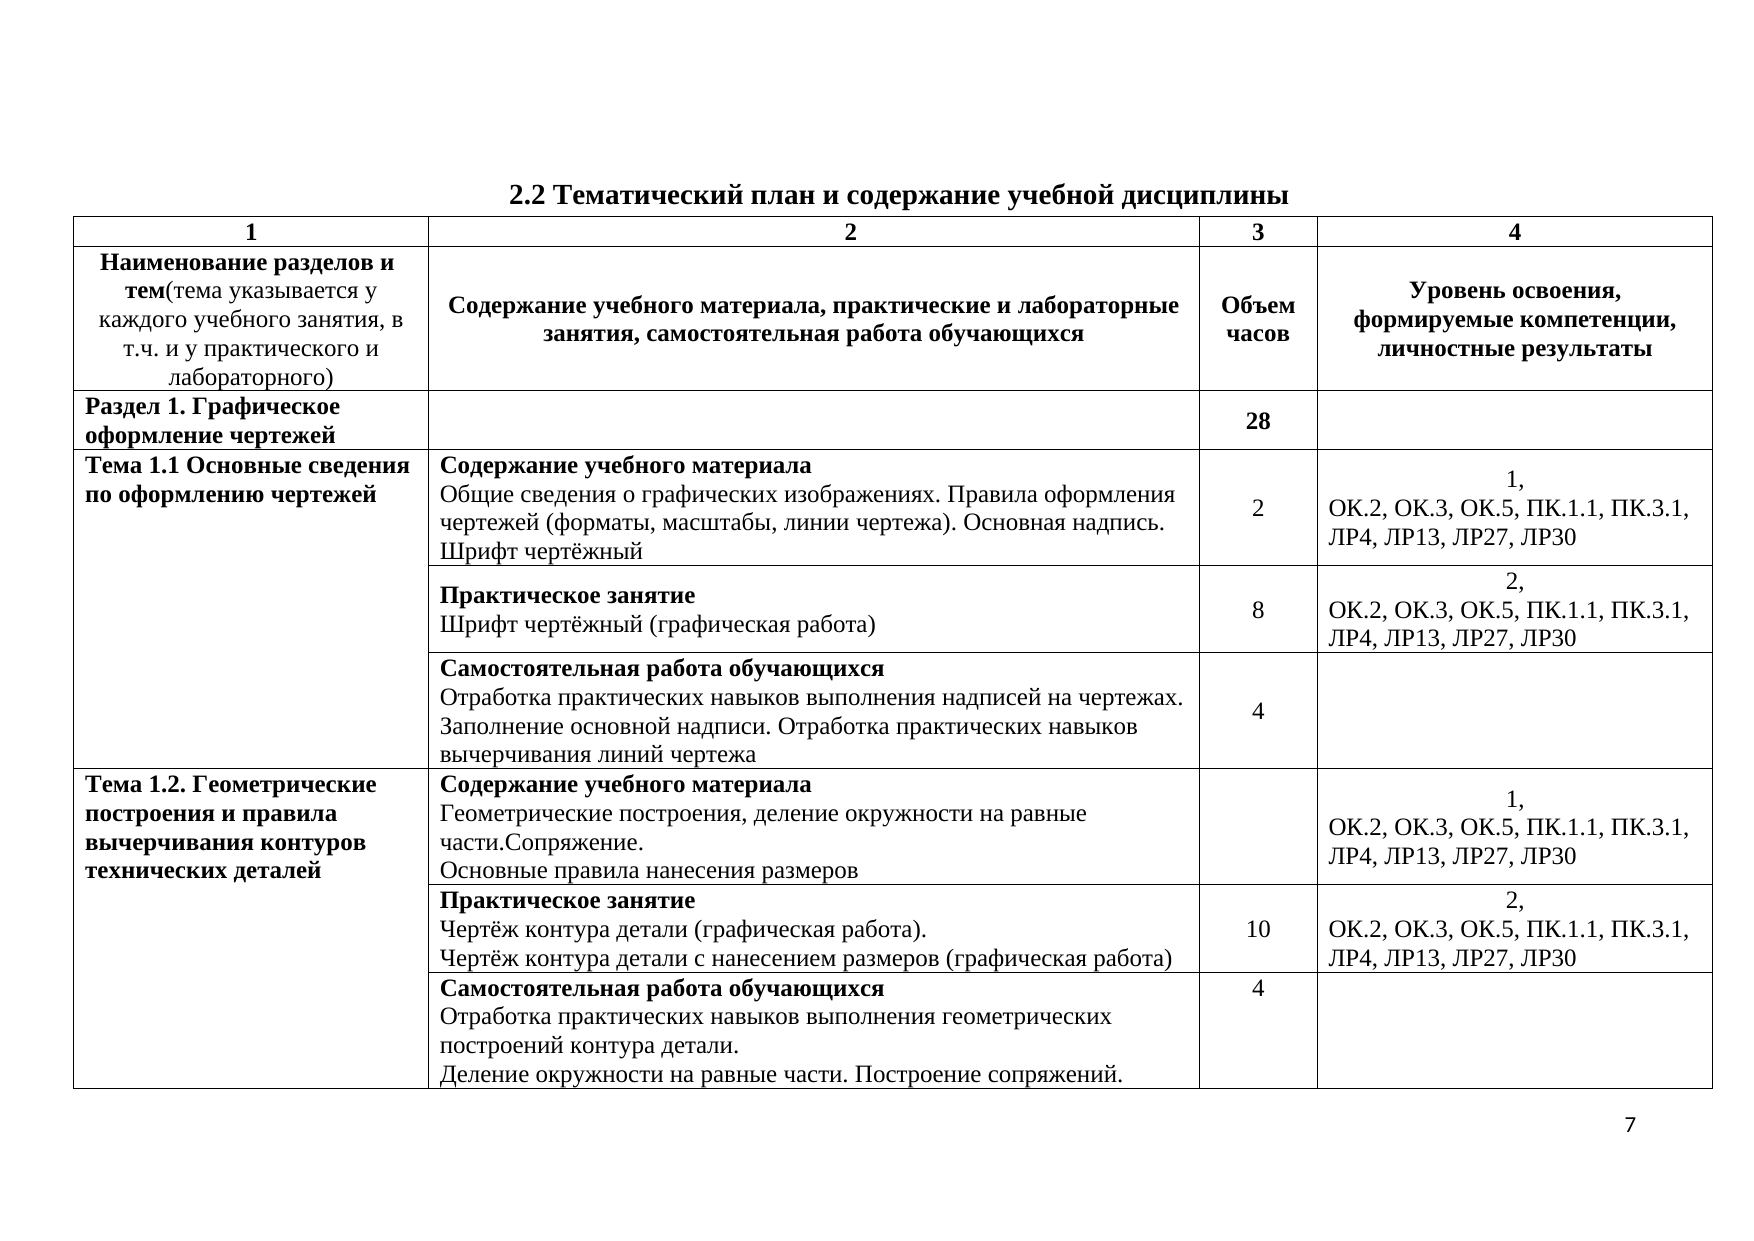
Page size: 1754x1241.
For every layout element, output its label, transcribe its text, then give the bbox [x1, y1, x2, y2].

table_cell Наименование разделов и тем(тема указывается у каждого учебного занятия, в т.ч. и у практического и лабораторного) [74, 247, 428, 390]
table_cell 1, ОК.2, ОК.3, ОК.5, ПК.1.1, ПК.3.1, ЛР4, ЛР13, ЛР27, ЛР30 [1318, 450, 1712, 565]
table_cell [1318, 653, 1712, 768]
table_cell 2, ОК.2, ОК.3, ОК.5, ПК.1.1, ПК.3.1, ЛР4, ЛР13, ЛР27, ЛР30 [1318, 566, 1712, 652]
table_cell Тема 1.2. Геометрические построения и правила вычерчивания контуров технических деталей [74, 769, 428, 1088]
table_cell Уровень освоения, формируемые компетенции, личностные результаты [1318, 247, 1712, 390]
table_header 1 [74, 217, 428, 246]
table_cell [1318, 391, 1712, 449]
table_cell [1200, 769, 1317, 884]
table_cell Содержание учебного материала, практические и лабораторные занятия, самостоятельная работа обучающихся [429, 247, 1199, 390]
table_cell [429, 973, 1199, 1088]
table_cell 1, ОК.2, ОК.3, ОК.5, ПК.1.1, ПК.3.1, ЛР4, ЛР13, ЛР27, ЛР30 [1318, 769, 1712, 884]
table_header 3 [1200, 217, 1317, 246]
table_cell 4 [1200, 973, 1317, 1088]
table_cell Содержание учебного материала Геометрические построения, деление окружности на равные части.Сопряжение. Основные правила нанесения размеров [429, 769, 1199, 884]
table_cell 2, ОК.2, ОК.3, ОК.5, ПК.1.1, ПК.3.1, ЛР4, ЛР13, ЛР27, ЛР30 [1318, 885, 1712, 972]
table_cell 10 [1200, 885, 1317, 972]
table_cell Практическое занятие Шрифт чертёжный (графическая работа) [429, 566, 1199, 652]
table_cell [429, 391, 1199, 449]
table_cell Тема 1.1 Основные сведения по оформлению чертежей [74, 450, 428, 768]
table_cell Практическое занятие Чертёж контура детали (графическая работа). Чертёж контура детали с нанесением размеров (графическая работа) [429, 885, 1199, 972]
table_cell Содержание учебного материала Общие сведения о графических изображениях. Правила оформления чертежей (форматы, масштабы, линии чертежа). Основная надпись. Шрифт чертёжный [429, 450, 1199, 565]
table_cell [1318, 973, 1712, 1088]
table_header 2 [429, 217, 1199, 246]
table_cell 4 [1200, 653, 1317, 768]
table_cell Самостоятельная работа обучающихся Отработка практических навыков выполнения надписей на чертежах. Заполнение основной надписи. Отработка практических навыков вычерчивания линий чертежа [429, 653, 1199, 768]
table_cell Раздел 1. Графическое оформление чертежей [74, 391, 428, 449]
table_cell 2 [1200, 450, 1317, 565]
table_cell 28 [1200, 391, 1317, 449]
table_header 4 [1318, 217, 1712, 246]
table_cell 8 [1200, 566, 1317, 652]
table_cell Объем часов [1200, 247, 1317, 390]
text 2.2 Тематический план и содержание учебной дисциплины [118, 177, 1636, 211]
